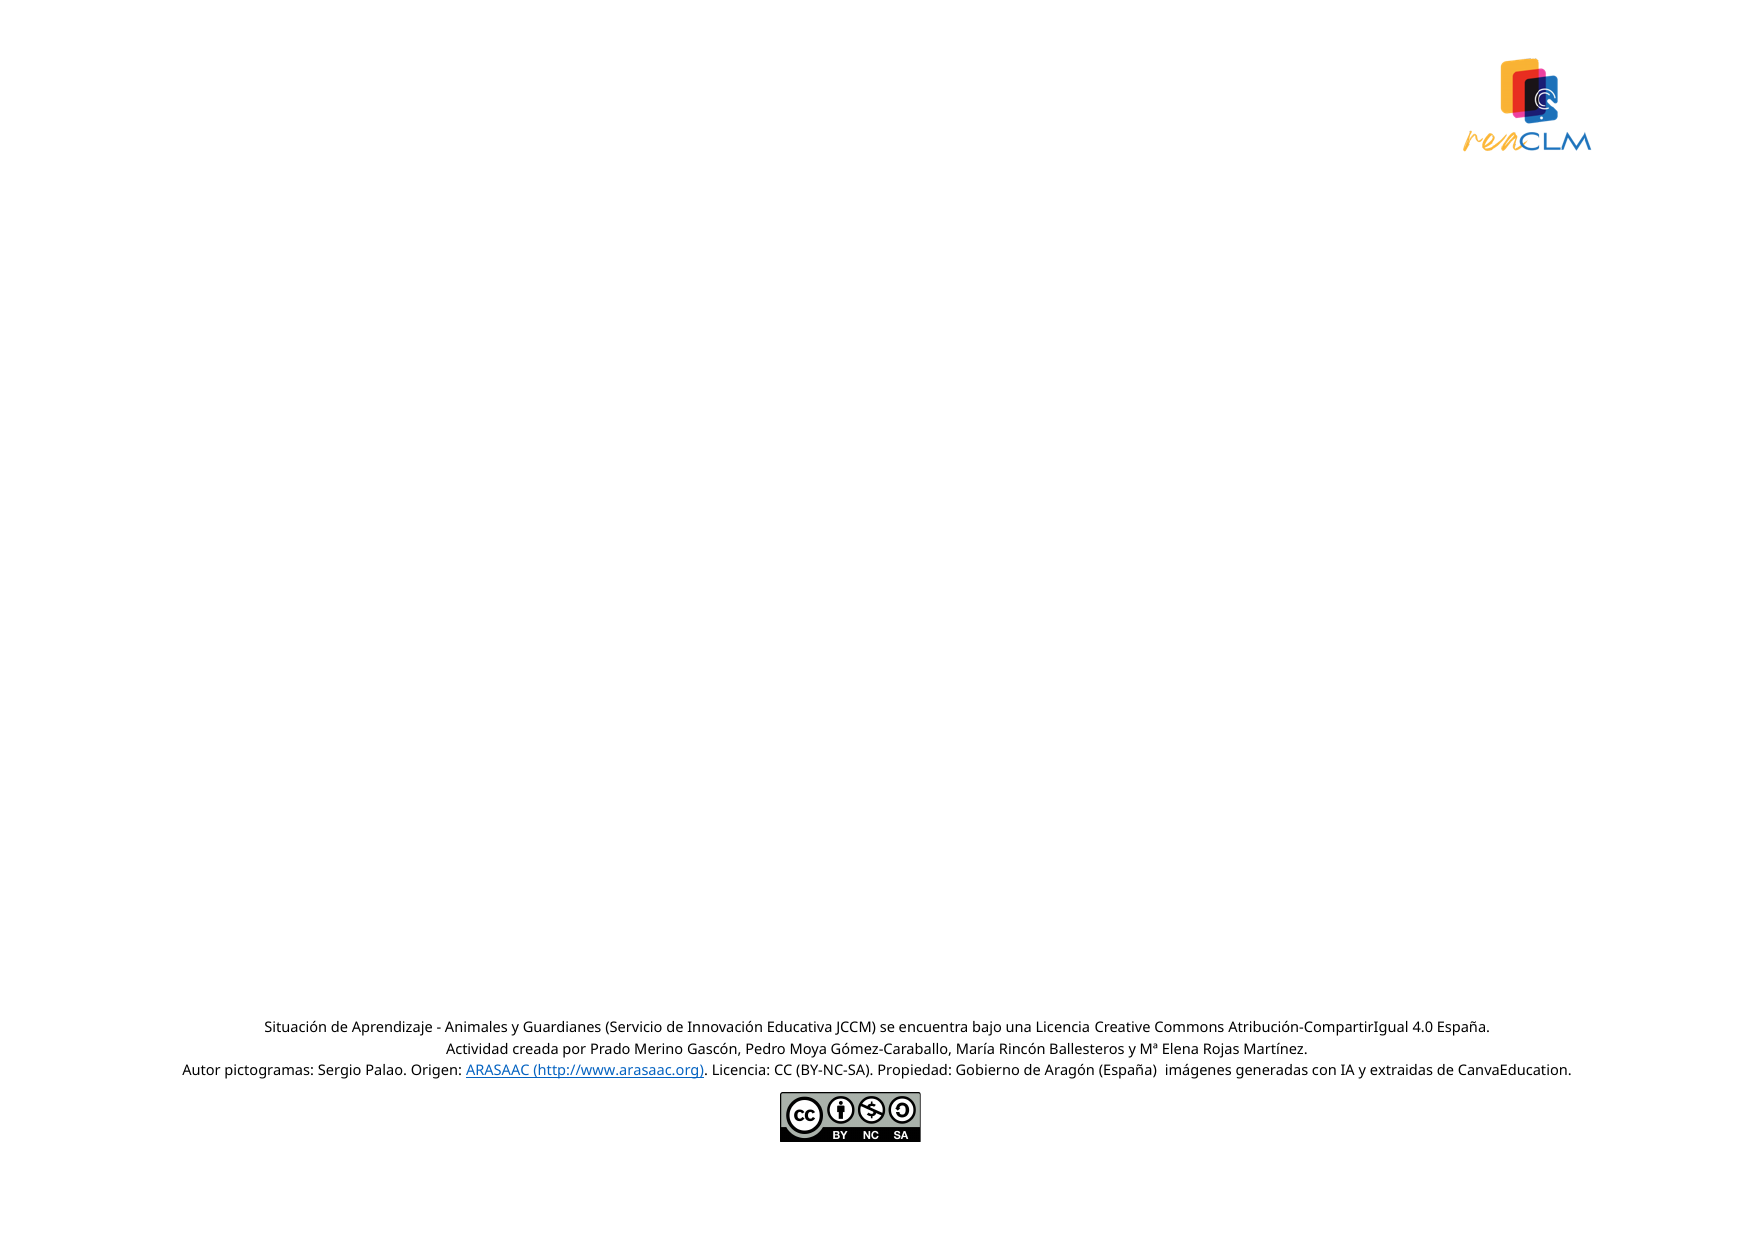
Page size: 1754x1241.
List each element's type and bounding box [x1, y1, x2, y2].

picture [780, 1092, 921, 1142]
picture [1447, 35, 1607, 155]
